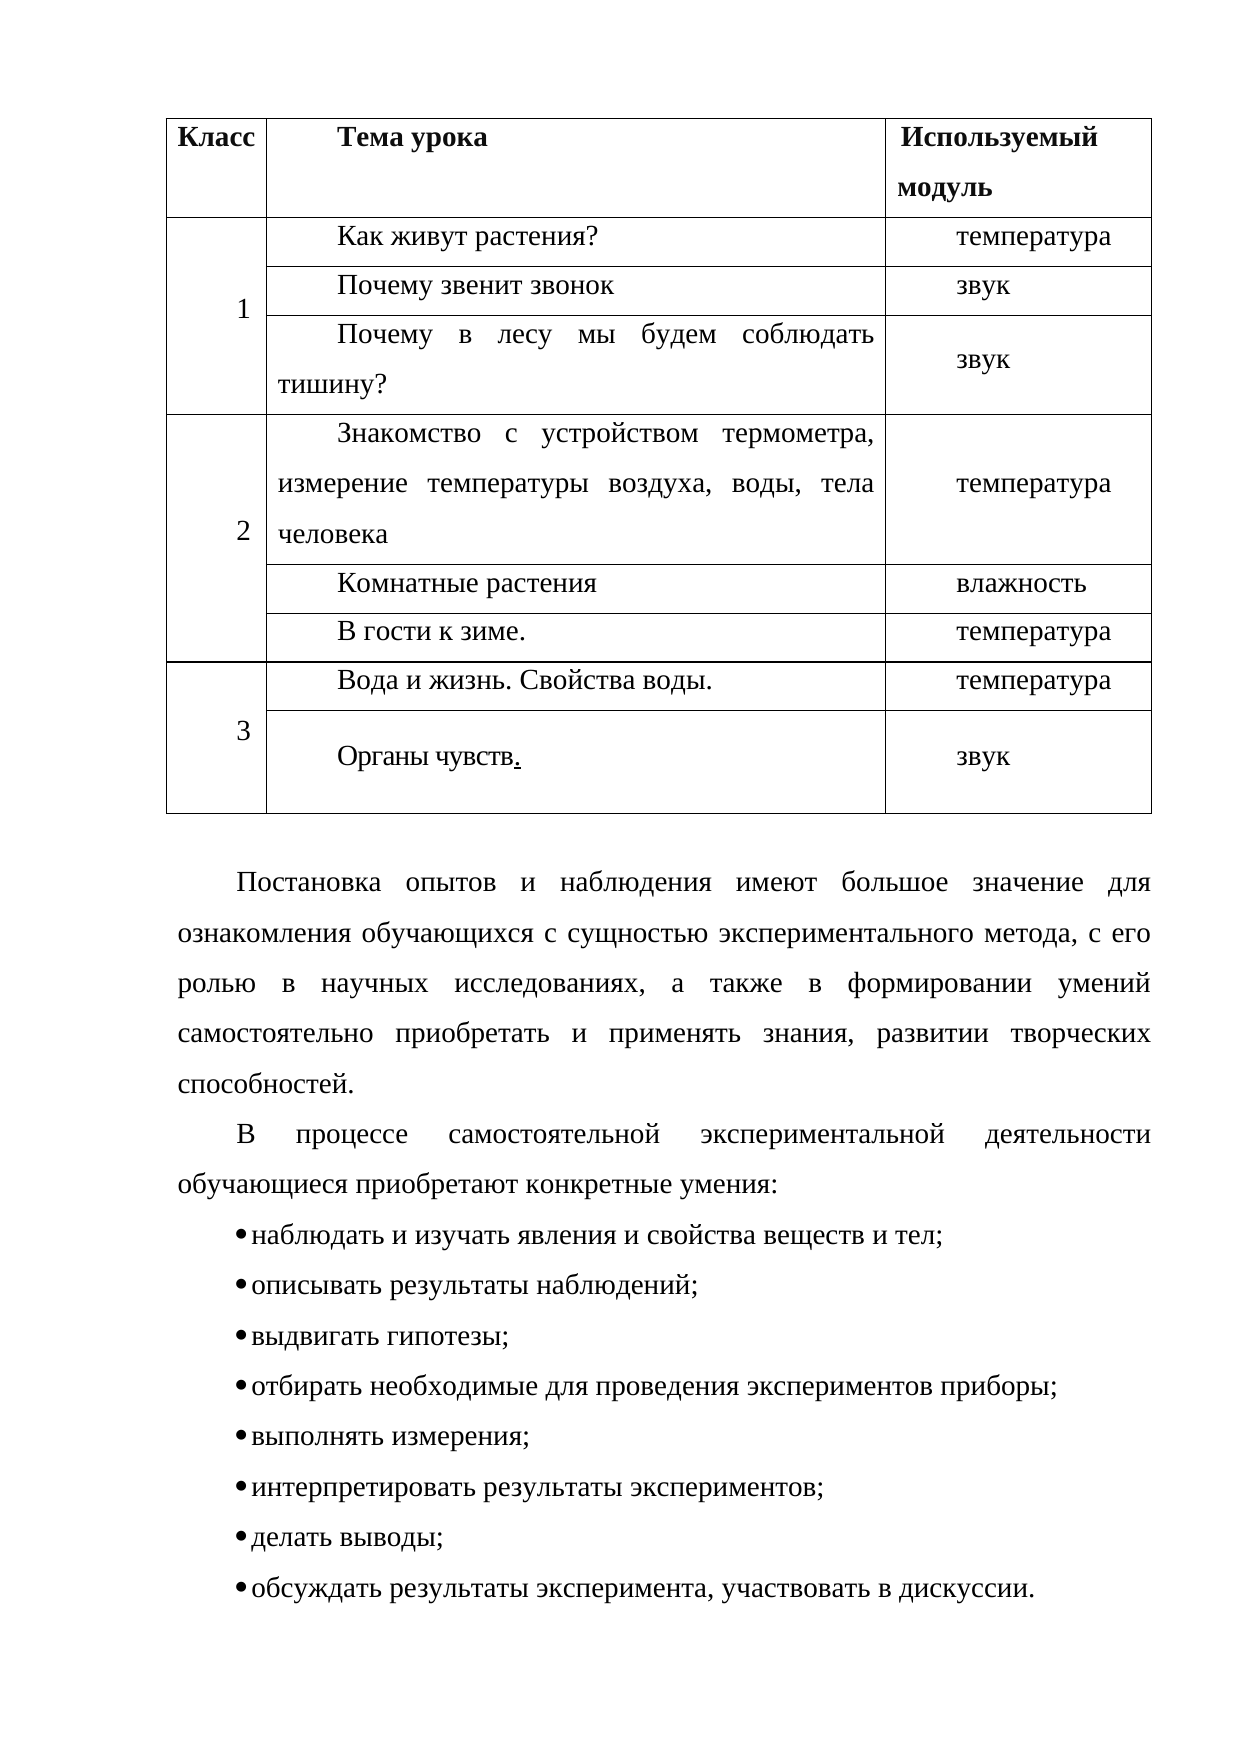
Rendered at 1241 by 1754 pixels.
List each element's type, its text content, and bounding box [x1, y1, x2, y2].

text Постановка опытов и наблюдения имеют большое значение для ознакомления обучающихся с сущностью экспериментального метода, с его ролью в научных исследованиях, а также в формировании умений самостоятельно приобретать и применять знания, развитии творческих способностей. [177, 864, 1152, 1099]
table_header Используемый модуль [886, 119, 1151, 217]
table_cell 1 [167, 218, 266, 414]
list обсуждать результаты эксперимента, участвовать в дискуссии. [177, 1570, 1152, 1603]
table_cell 2 [167, 415, 266, 661]
list выдвигать гипотезы; [177, 1318, 1152, 1351]
table_cell звук [886, 316, 1151, 414]
table_cell Знакомство с устройством термометра, измерение температуры воздуха, воды, тела человека [267, 415, 885, 564]
table_cell влажность [886, 565, 1151, 612]
list описывать результаты наблюдений; [177, 1267, 1152, 1301]
text В процессе самостоятельной экспериментальной деятельности обучающиеся приобретают конкретные умения: [177, 1116, 1152, 1200]
table_cell Почему в лесу мы будем соблюдать тишину? [267, 316, 885, 414]
table_cell Вода и жизнь. Свойства воды. [267, 663, 885, 710]
table_cell В гости к зиме. [267, 614, 885, 661]
list наблюдать и изучать явления и свойства веществ и тел; [177, 1217, 1152, 1250]
table_cell температура [886, 663, 1151, 710]
list делать выводы; [177, 1519, 1152, 1553]
table_cell Комнатные растения [267, 565, 885, 612]
table_cell температура [886, 415, 1151, 564]
table_cell звук [886, 267, 1151, 315]
list выполнять измерения; [177, 1418, 1152, 1452]
table_cell звук [886, 711, 1151, 813]
table_cell Почему звенит звонок [267, 267, 885, 315]
table_cell Органы чувств. [267, 711, 885, 813]
table_cell температура [886, 614, 1151, 661]
table_cell 3 [167, 663, 266, 813]
table_header Тема урока [267, 119, 885, 217]
table_header Класс [167, 119, 266, 217]
list интерпретировать результаты экспериментов; [177, 1469, 1152, 1502]
table_cell температура [886, 218, 1151, 266]
table_cell Как живут растения? [267, 218, 885, 266]
list отбирать необходимые для проведения экспериментов приборы; [177, 1368, 1152, 1402]
